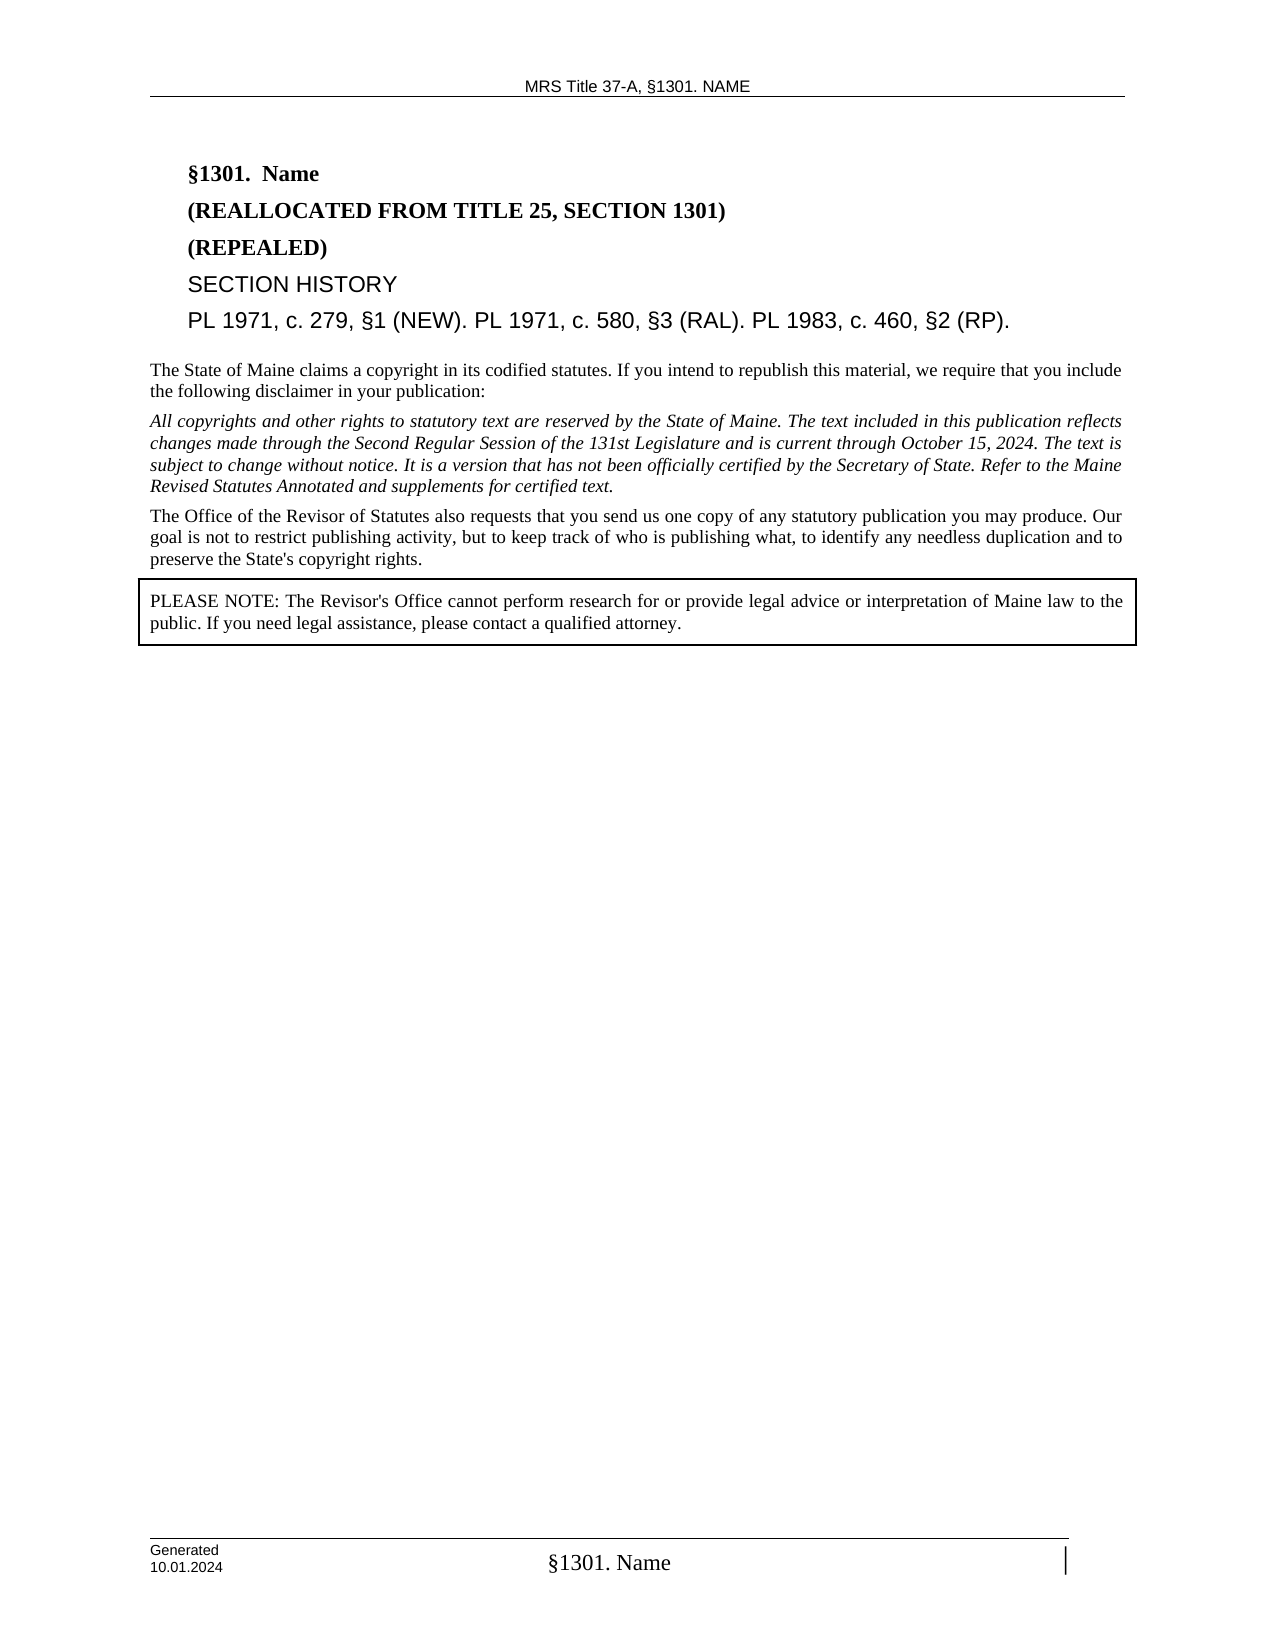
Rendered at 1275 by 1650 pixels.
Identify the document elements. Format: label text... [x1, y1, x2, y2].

text PLEASE NOTE: The Revisor's Office cannot perform research for or provide legal advice or interpretation of Maine law to the public. If you need legal assistance, please contact a qualified attorney. [140, 580, 1135, 644]
text The Office of the Revisor of Statutes also requests that you send us one copy of any statutory publication you may produce. Our goal is not to restrict publishing activity, but to keep track of who is publishing what, to identify any needless duplication and to preserve the State's copyright rights. [150, 505, 1125, 569]
text PL 1971, c. 279, §1 (NEW). PL 1971, c. 580, §3 (RAL). PL 1983, c. 460, §2 (RP). [187, 307, 1125, 334]
text (REPEALED) [187, 234, 1125, 260]
text (REALLOCATED FROM TITLE 25, SECTION 1301) [187, 197, 1125, 223]
text The State of Maine claims a copyright in its codified statutes. If you intend to republish this material, we require that you include the following disclaimer in your publication: [150, 359, 1125, 402]
text §1301. Name [187, 160, 1125, 187]
text All copyrights and other rights to statutory text are reserved by the State of Maine. The text included in this publication reflects changes made through the Second Regular Session of the 131st Legislature and is current through October 15, 2024 . The text is subject to change without notice. It is a version that has not been officially certified by the Secretary of State. Refer to the Maine Revised Statutes Annotated and supplements for certified text. [150, 410, 1125, 497]
text SECTION HISTORY [187, 271, 1125, 297]
